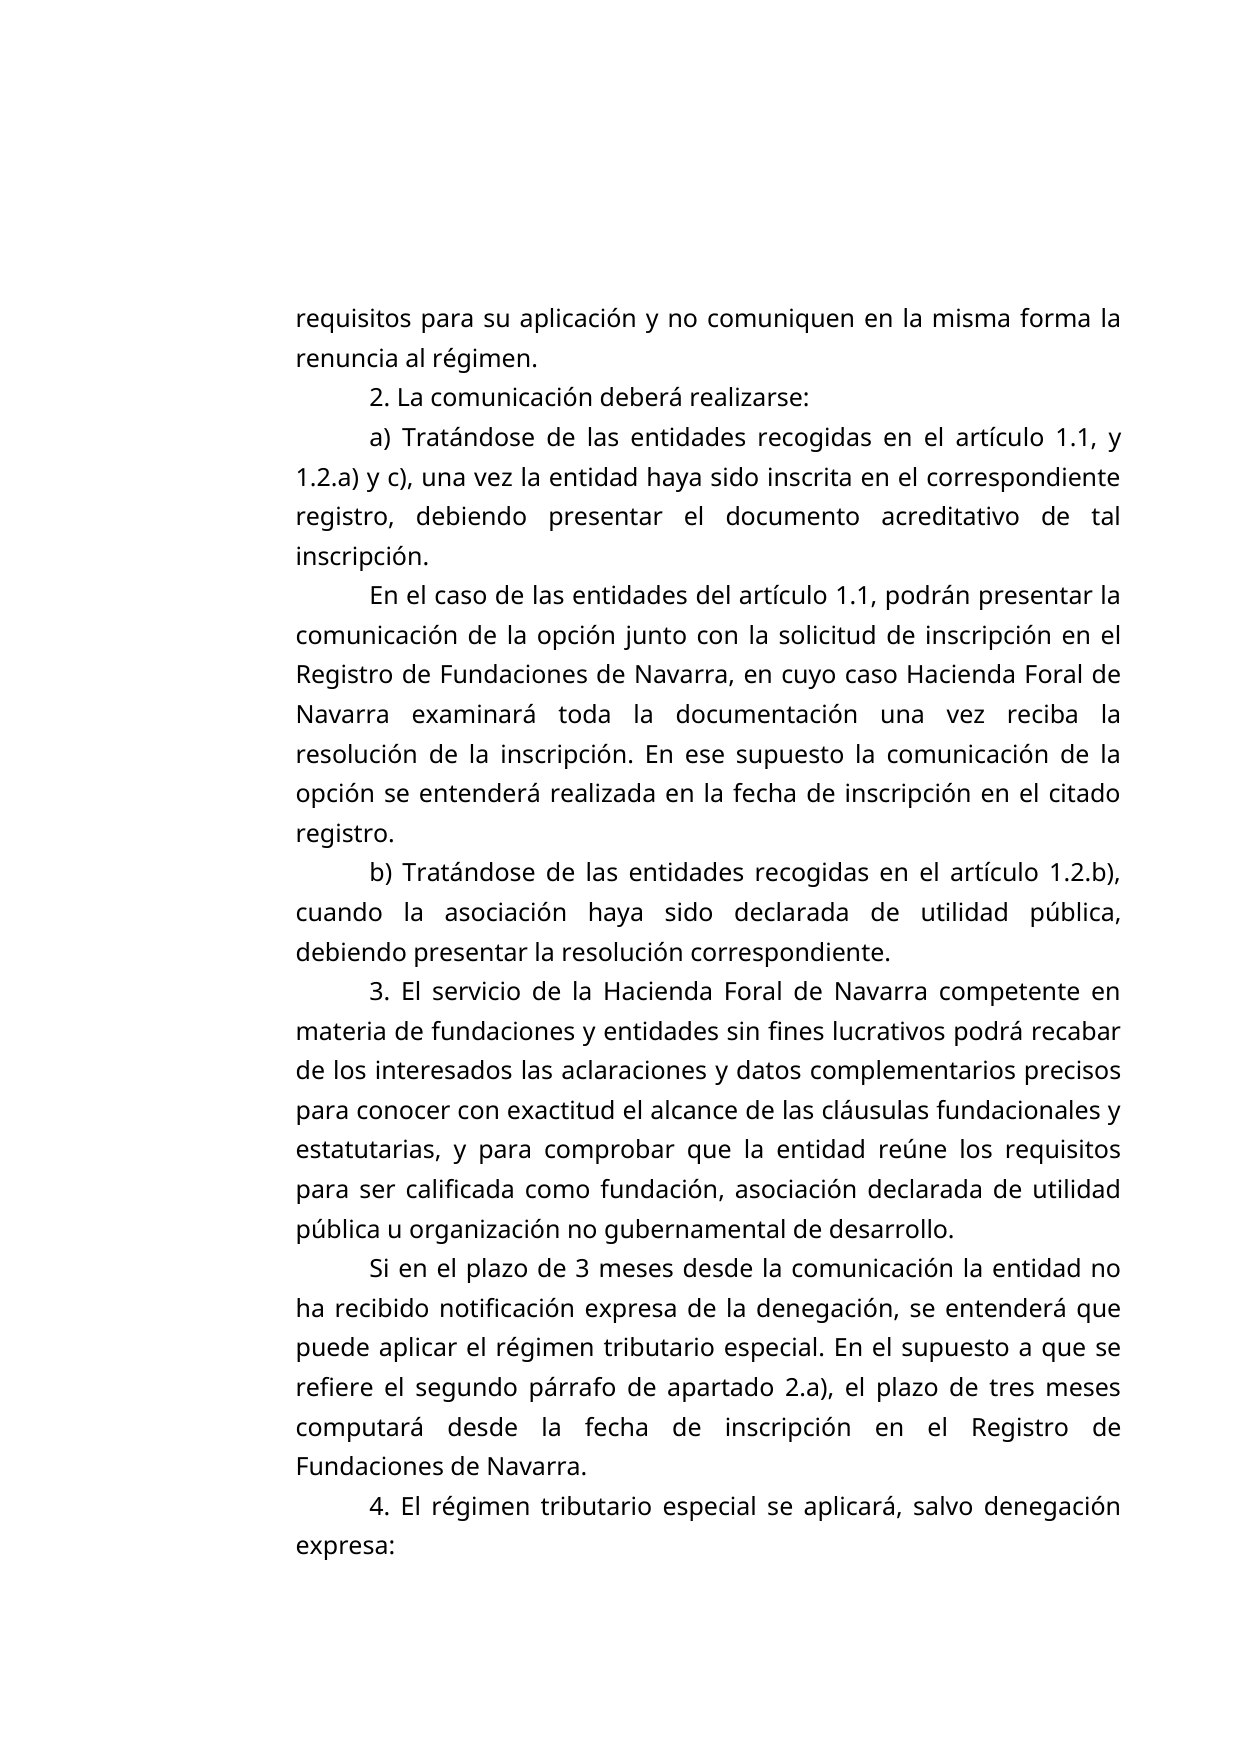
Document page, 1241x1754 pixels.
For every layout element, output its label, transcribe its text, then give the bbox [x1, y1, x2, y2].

text Si en el plazo de 3 meses desde la comunicación la entidad no ha recibido notificación expresa de la denegación, se entenderá que puede aplicar el régimen tributario especial. En el supuesto a que se refiere el segundo párrafo de apartado 2.a), el plazo de tres meses computará desde la fecha de inscripción en el Registro de Fundaciones de Navarra. [295, 1245, 1122, 1483]
text En el caso de las entidades del artículo 1.1, podrán presentar la comunicación de la opción junto con la solicitud de inscripción en el Registro de Fundaciones de Navarra, en cuyo caso Hacienda Foral de Navarra examinará toda la documentación una vez reciba la resolución de la inscripción. En ese supuesto la comunicación de la opción se entenderá realizada en la fecha de inscripción en el citado registro. [295, 572, 1122, 849]
text 2. La comunicación deberá realizarse: [295, 374, 1122, 414]
text 4. El régimen tributario especial se aplicará, salvo denegación expresa: [295, 1483, 1122, 1562]
text 3. El servicio de la Hacienda Foral de Navarra competente en materia de fundaciones y entidades sin fines lucrativos podrá recabar de los interesados las aclaraciones y datos complementarios precisos para conocer con exactitud el alcance de las cláusulas fundacionales y estatutarias, y para comprobar que la entidad reúne los requisitos para ser calificada como fundación, asociación declarada de utilidad pública u organización no gubernamental de desarrollo. [295, 968, 1122, 1245]
text b) Tratándose de las entidades recogidas en el artículo 1.2.b), cuando la asociación haya sido declarada de utilidad pública, debiendo presentar la resolución correspondiente. [295, 849, 1122, 968]
text a) Tratándose de las entidades recogidas en el artículo 1.1, y 1.2.a) y c), una vez la entidad haya sido inscrita en el correspondiente registro, debiendo presentar el documento acreditativo de tal inscripción. [295, 414, 1122, 572]
